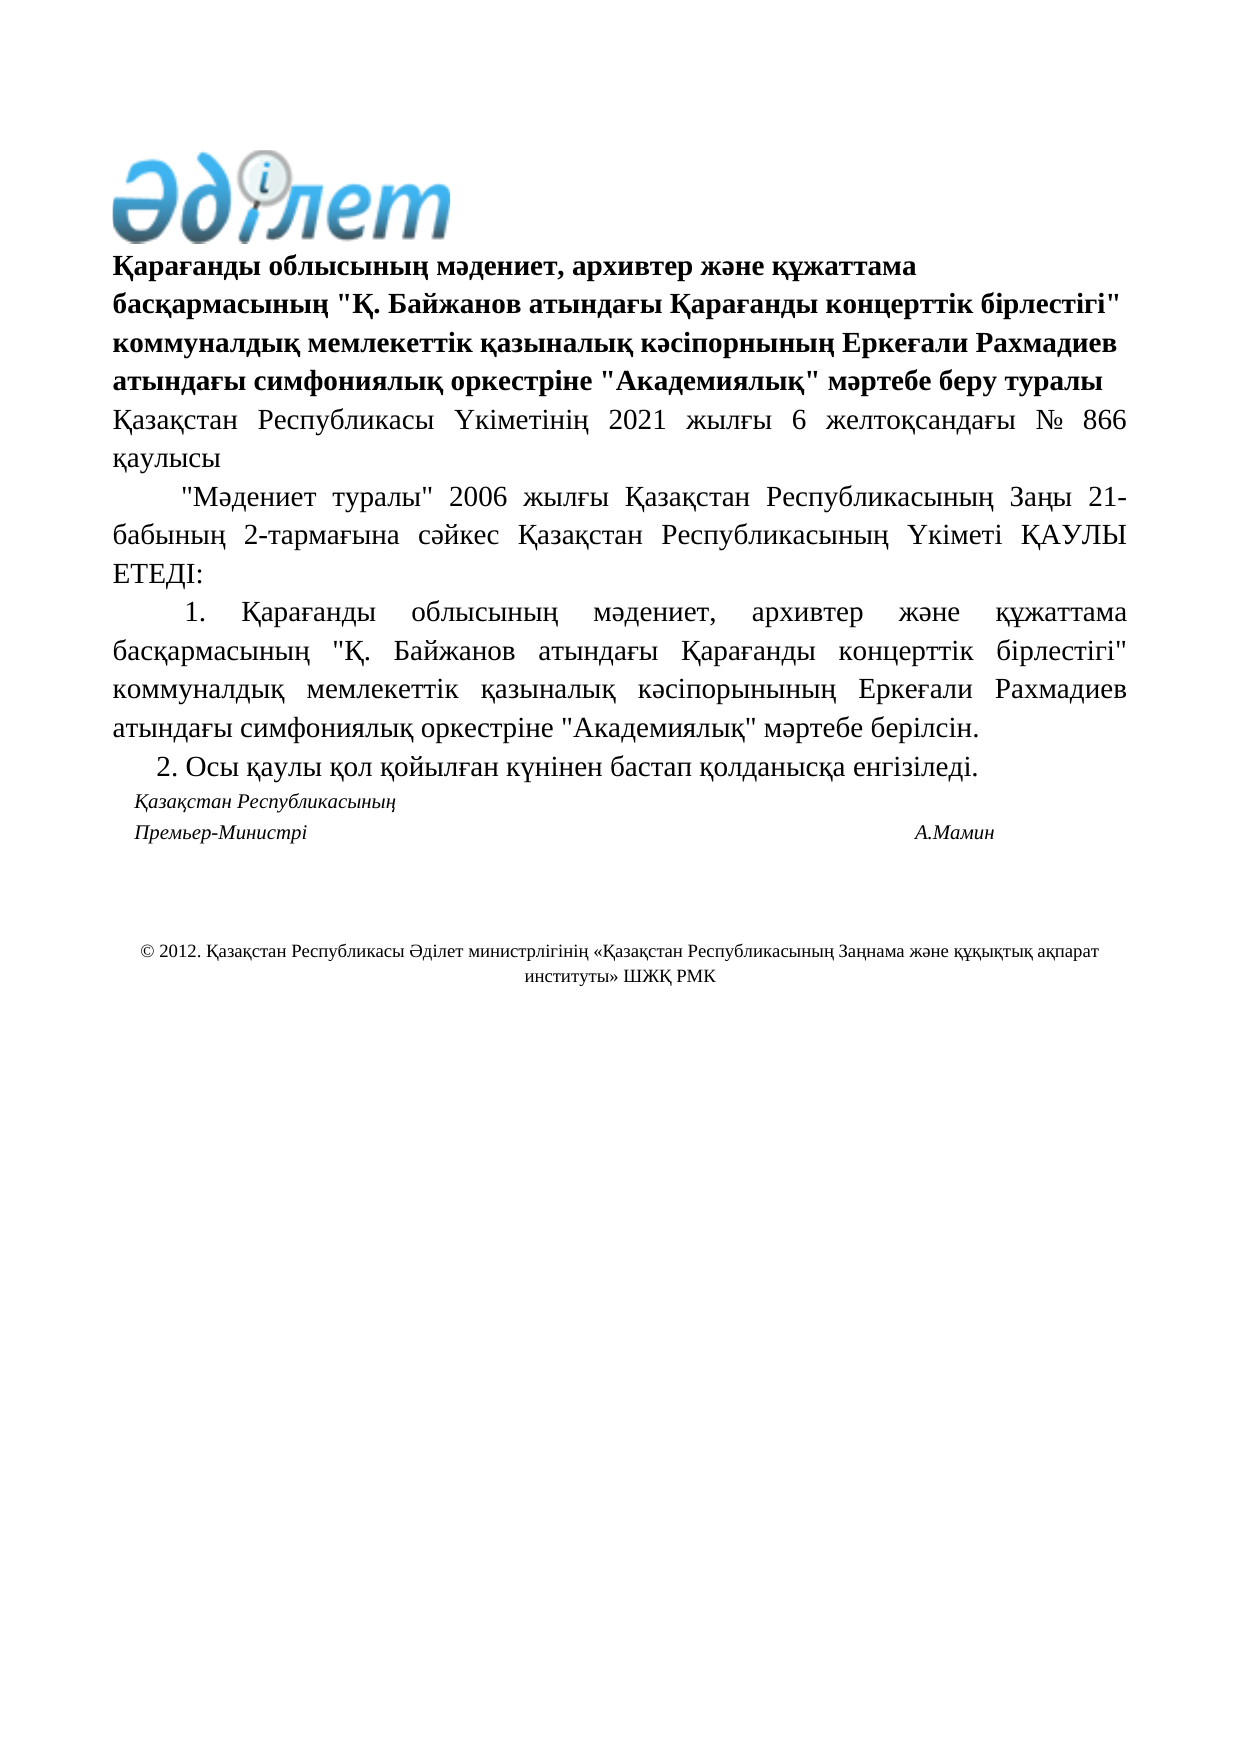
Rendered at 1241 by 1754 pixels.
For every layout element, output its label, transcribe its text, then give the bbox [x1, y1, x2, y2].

text 1. Қарағанды облысының мәдениет, архивтер және құжаттама басқармасының "Қ. Байжанов атындағы Қарағанды концерттік бірлестігі" коммуналдық мемлекеттік қазыналық кәсіпорынының Еркеғали Рахмадиев атындағы симфониялық оркестріне "Академиялық" мәртебе берілсін. [112, 594, 1128, 744]
table_cell А.Мамин [913, 818, 1240, 849]
picture [112, 150, 451, 244]
table_header Қазақстан Республикасының [101, 787, 1240, 818]
text 2. Осы қаулы қол қойылған күнінен бастап қолданысқа енгізіледі. [112, 749, 1128, 782]
text "Мәдениет туралы" 2006 жылғы Қазақстан Республикасының Заңы 21-бабының 2-тармағына сәйкес Қазақстан Республикасының Үкіметі ҚАУЛЫ ЕТЕДІ: [112, 479, 1128, 589]
table_cell Премьер-Министрі [101, 818, 913, 849]
text Қарағанды облысының мәдениет, архивтер және құжаттама басқармасының "Қ. Байжанов атындағы Қарағанды концерттік бірлестігі" коммуналдық мемлекеттік қазыналық кәсіпорнының Еркеғали Рахмадиев атындағы симфониялық оркестріне "Академиялық" мәртебе беру туралы [112, 248, 1128, 397]
text © 2012. Қазақстан Республикасы Әділет министрлігінің «Қазақстан Республикасының Заңнама және құқықтық ақпарат институты» ШЖҚ РМК [112, 940, 1128, 986]
text Қазақстан Республикасы Үкіметінің 2021 жылғы 6 желтоқсандағы № 866 қаулысы [112, 402, 1128, 474]
